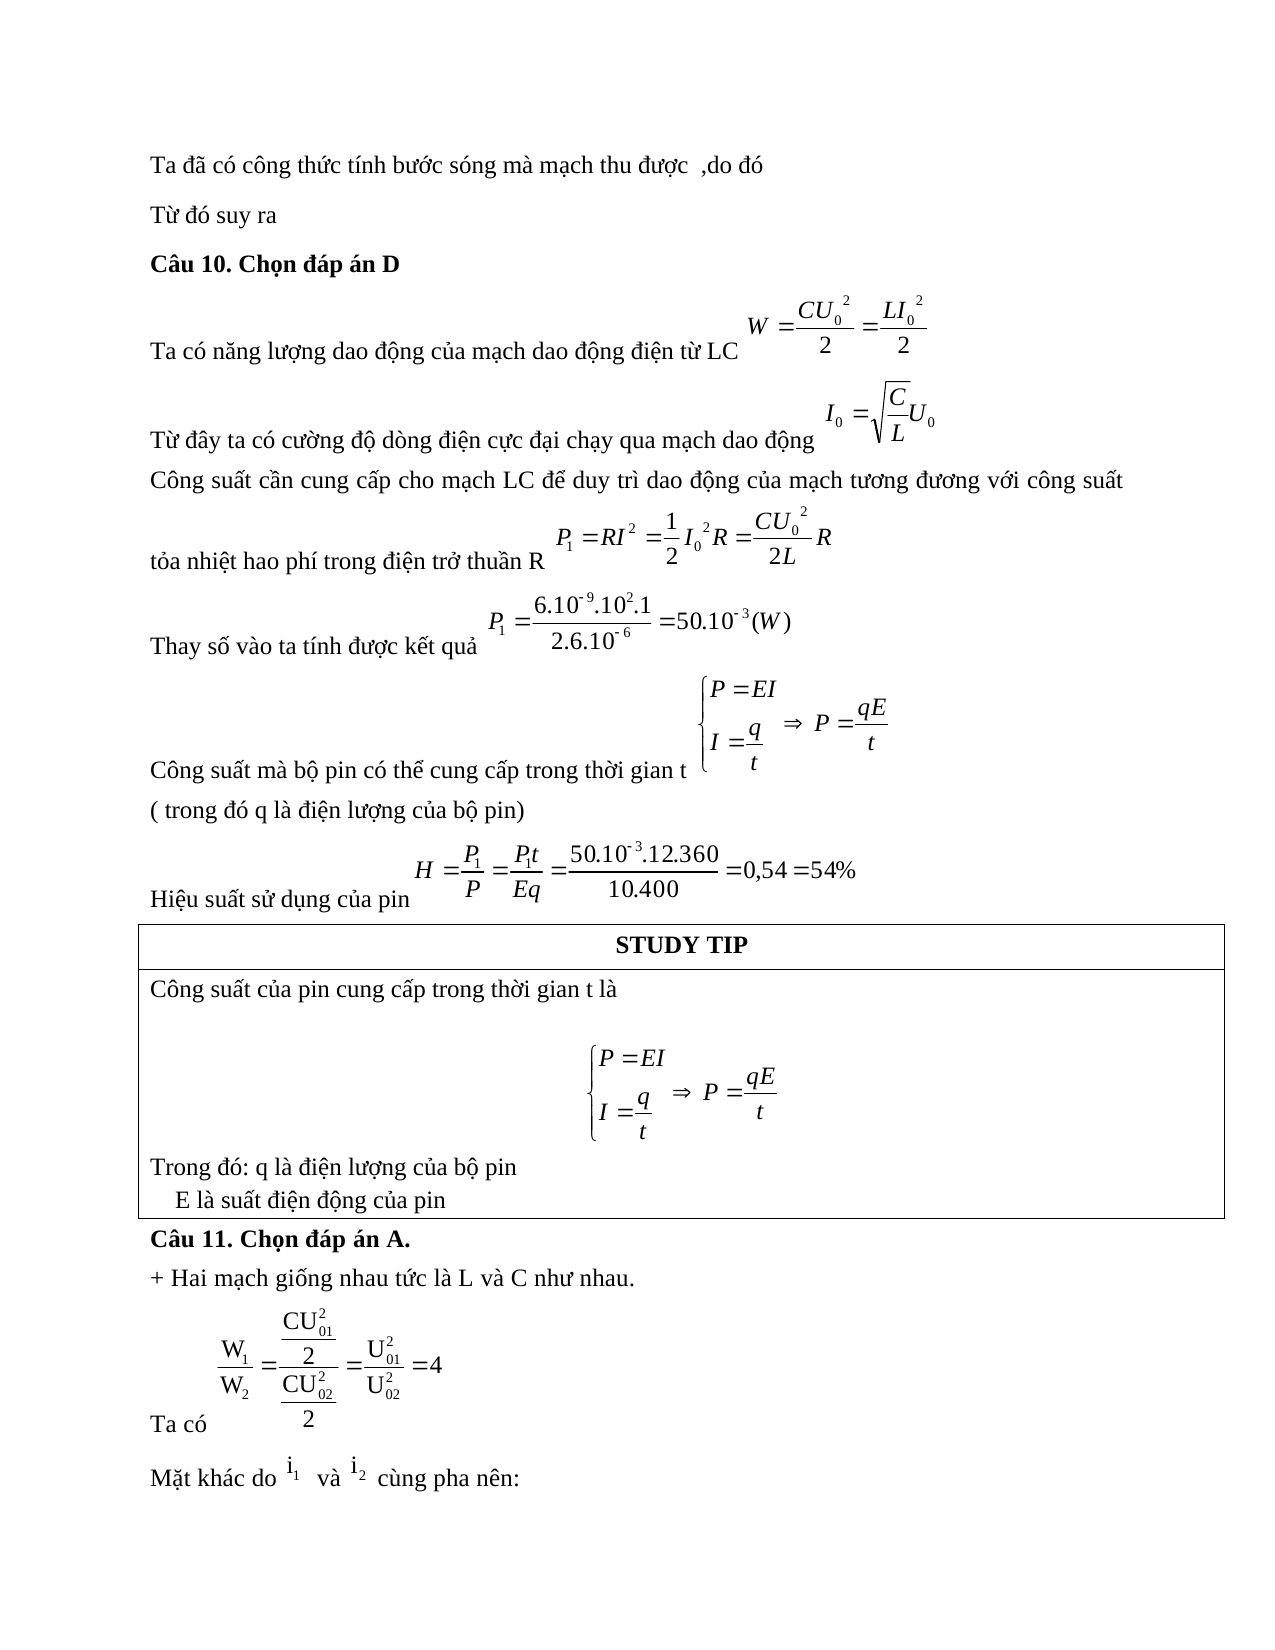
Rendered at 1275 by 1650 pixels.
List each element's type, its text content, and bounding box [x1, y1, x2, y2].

text Từ đó suy ra [150, 200, 1125, 228]
table_cell Công suất của pin cung cấp trong thời gian t là Trong đó: q là điện lượng của bộ pin E là suất điện động của pin [139, 970, 1224, 1218]
text Ta có năng lượng dao động của mạch dao động điện từ LC [150, 289, 1125, 364]
text Câu 10. Chọn đáp án D [150, 249, 1125, 278]
text Mặt khác do và cùng pha nên: [150, 1448, 1125, 1491]
text Công suất mà bộ pin có thể cung cấp trong thời gian t [150, 671, 1125, 784]
text Ta có [150, 1303, 1125, 1438]
text ( trong đó q là điện lượng của bộ pin) [150, 795, 1125, 823]
text Câu 11. Chọn đáp án A. [150, 1224, 1125, 1252]
text Hiệu suất sử dụng của pin [150, 834, 1125, 913]
table_header STUDY TIP [139, 925, 1224, 969]
text + Hai mạch giống nhau tức là L và C như nhau. [150, 1263, 1125, 1292]
text Ta đã có công thức tính bước sóng mà mạch thu được ,do đó [150, 150, 1125, 179]
text Từ đây ta có cường độ dòng điện cực đại chạy qua mạch dao động [150, 375, 1125, 454]
text Công suất cần cung cấp cho mạch LC để duy trì dao động của mạch tương đương với công suất tỏa nhiệt hao phí trong điện trở thuần R [150, 465, 1125, 575]
text Thay số vào ta tính được kết quả [150, 586, 1125, 660]
